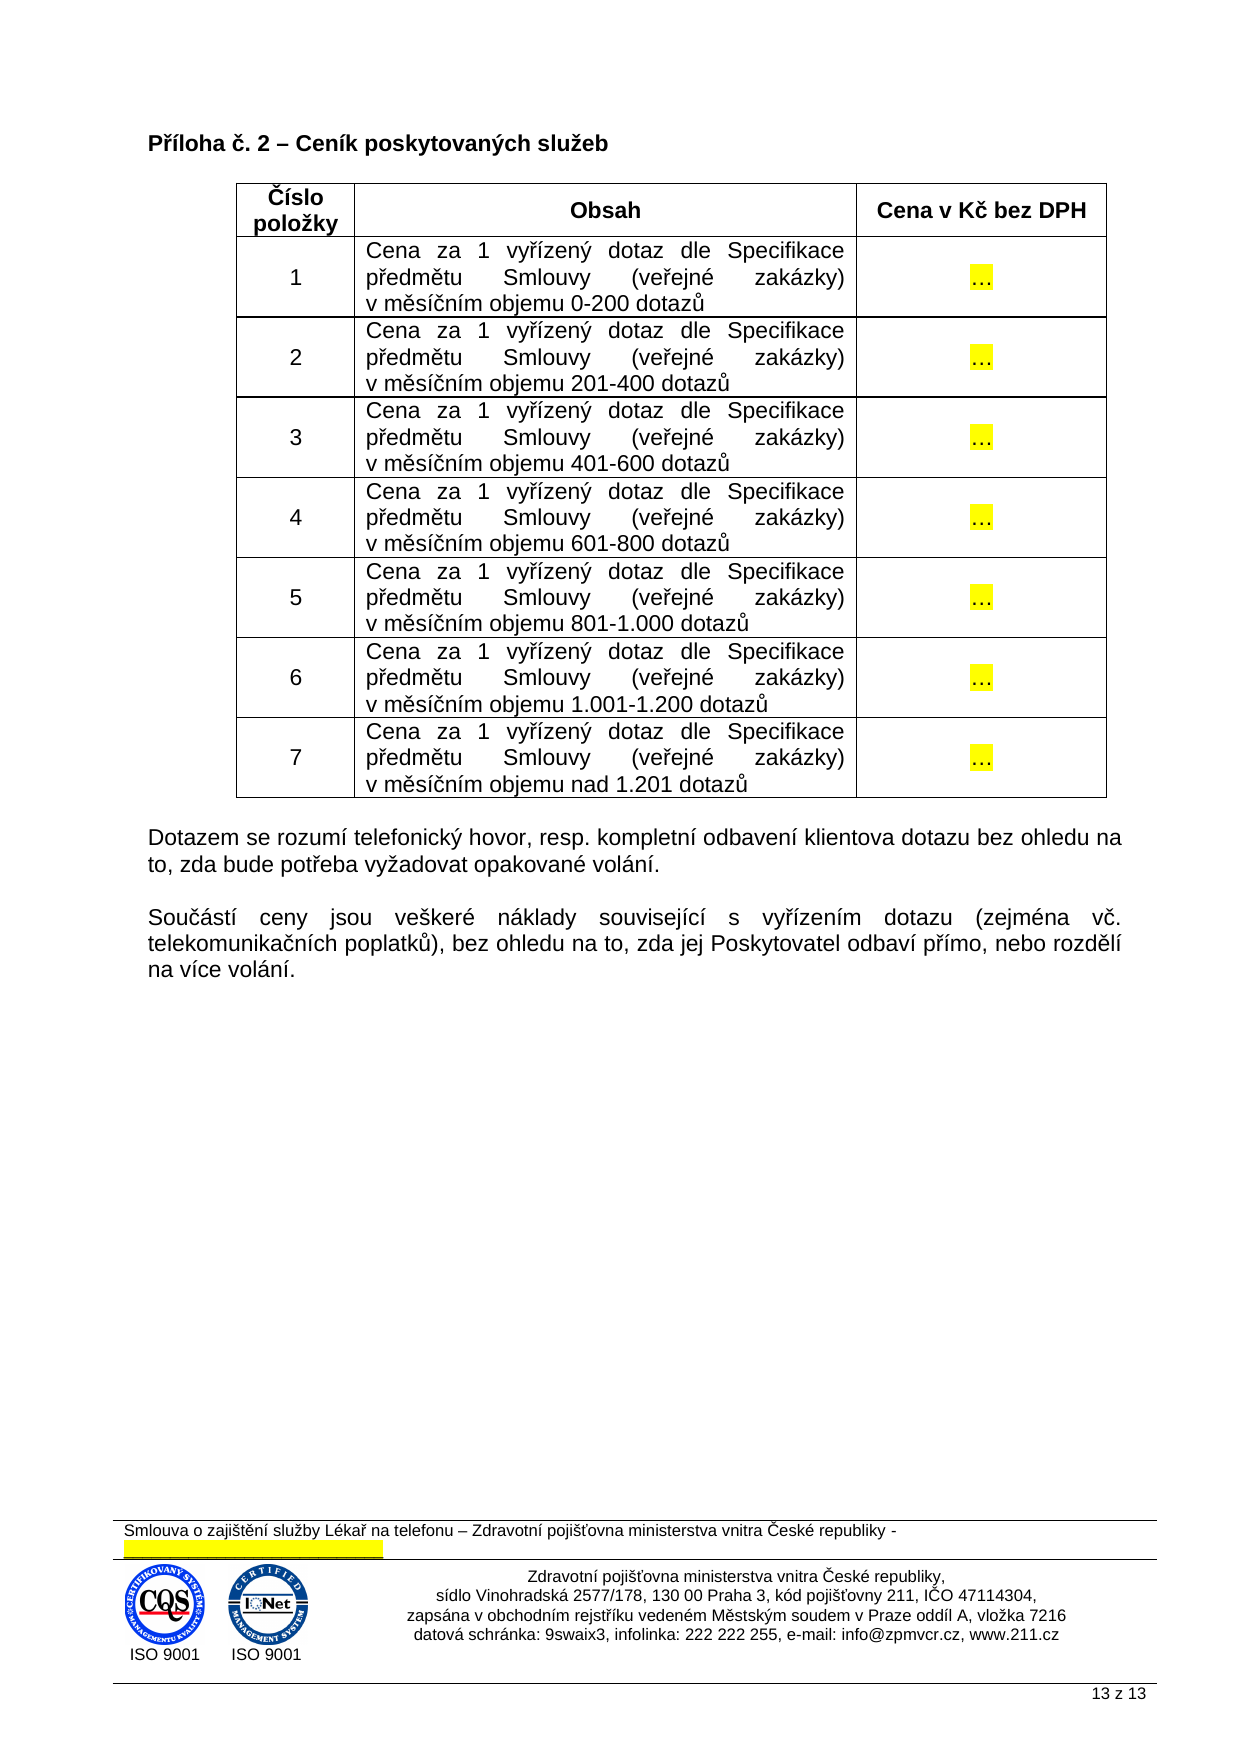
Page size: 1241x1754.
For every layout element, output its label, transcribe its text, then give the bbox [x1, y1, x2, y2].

table_cell 5 [237, 558, 354, 637]
table_cell Cena za 1 vyřízený dotaz dle Specifikace předmětu Smlouvy (veřejné zakázky) v měsíčním objemu 201-400 dotazů [355, 318, 856, 396]
table_header Číslo položky [237, 184, 354, 236]
table_cell … [857, 237, 1106, 316]
picture [228, 1564, 308, 1645]
table_header Obsah [355, 184, 856, 236]
text Součástí ceny jsou veškeré náklady související s vyřízením dotazu (zejména vč. telekomunikačních poplatků), bez ohledu na to, zda jej Poskytovatel odbaví přímo, nebo rozdělí na více volání. [148, 903, 1122, 982]
table_cell Cena za 1 vyřízený dotaz dle Specifikace předmětu Smlouvy (veřejné zakázky) v měsíčním objemu 0-200 dotazů [355, 237, 856, 316]
table_cell 7 [237, 718, 354, 797]
picture [125, 1564, 205, 1645]
table_cell … [857, 478, 1106, 557]
table_cell 6 [237, 638, 354, 717]
table_cell … [857, 718, 1106, 797]
table_cell 2 [237, 318, 354, 396]
table_cell 3 [237, 398, 354, 477]
text Příloha č. 2 – Ceník poskytovaných služeb [148, 130, 1122, 156]
table_cell Cena za 1 vyřízený dotaz dle Specifikace předmětu Smlouvy (veřejné zakázky) v měsíčním objemu 801-1.000 dotazů [355, 558, 856, 637]
table_cell Cena za 1 vyřízený dotaz dle Specifikace předmětu Smlouvy (veřejné zakázky) v měsíčním objemu nad 1.201 dotazů [355, 718, 856, 797]
table_cell Cena za 1 vyřízený dotaz dle Specifikace předmětu Smlouvy (veřejné zakázky) v měsíčním objemu 1.001-1.200 dotazů [355, 638, 856, 717]
table_cell Cena za 1 vyřízený dotaz dle Specifikace předmětu Smlouvy (veřejné zakázky) v měsíčním objemu 401-600 dotazů [355, 398, 856, 477]
table_cell … [857, 318, 1106, 396]
text Dotazem se rozumí telefonický hovor, resp. kompletní odbavení klientova dotazu bez ohledu na to, zda bude potřeba vyžadovat opakované volání. [148, 824, 1122, 877]
table_cell 1 [237, 237, 354, 316]
table_header Cena v Kč bez DPH [857, 184, 1106, 236]
table_cell 4 [237, 478, 354, 557]
table_cell … [857, 638, 1106, 717]
table_cell … [857, 558, 1106, 637]
table_cell … [857, 398, 1106, 477]
table_cell Cena za 1 vyřízený dotaz dle Specifikace předmětu Smlouvy (veřejné zakázky) v měsíčním objemu 601-800 dotazů [355, 478, 856, 557]
